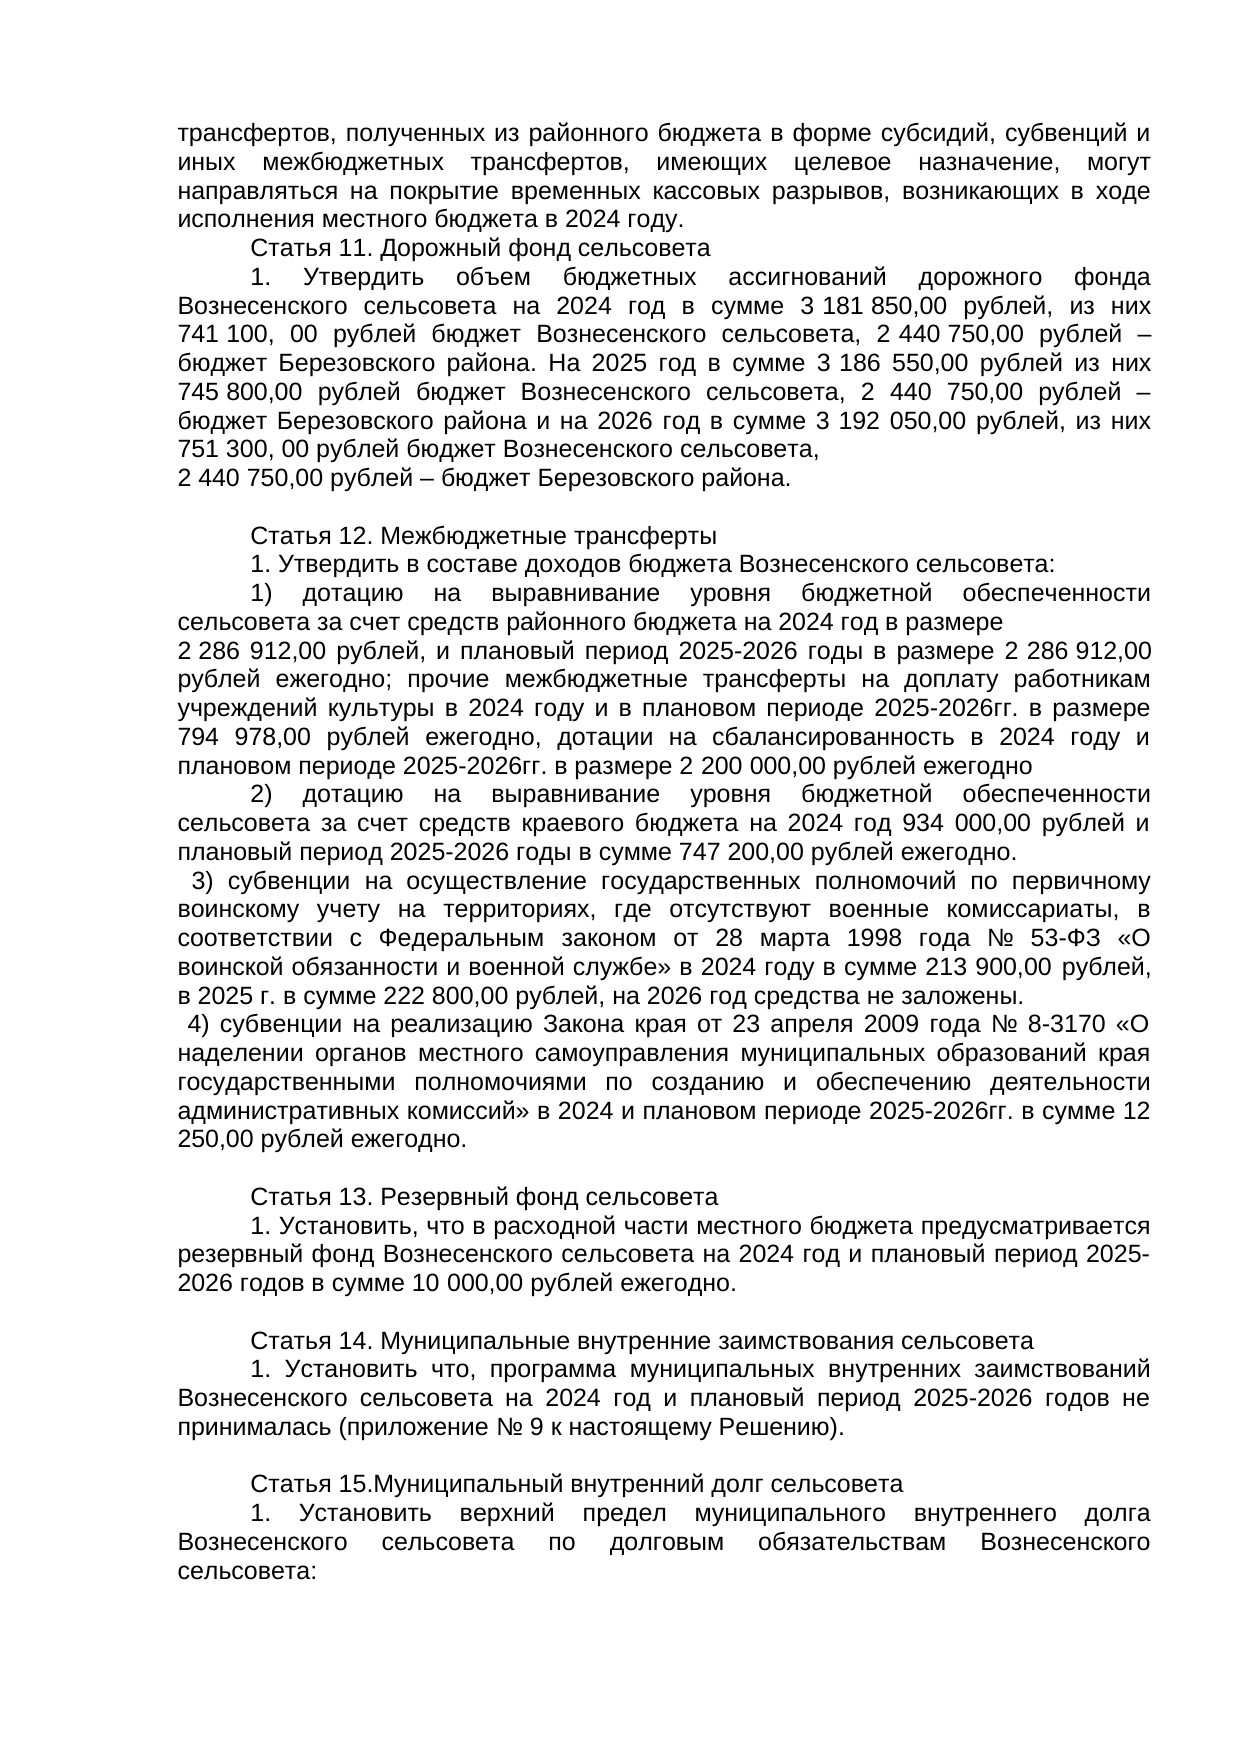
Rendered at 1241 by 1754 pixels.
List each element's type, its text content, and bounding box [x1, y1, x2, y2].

text 3) субвенции на осуществление государственных полномочий по первичному воинскому учету на территориях, где отсутствуют военные комиссариаты, в соответствии с Федеральным законом от 28 марта 1998 года № 53-ФЗ «О воинской обязанности и военной службе» в 2024 году в сумме 213 900,00 рублей, в 2025 г. в сумме 222 800,00 рублей, на 2026 год средства не заложены. [177, 866, 1152, 1009]
text 2) дотацию на выравнивание уровня бюджетной обеспеченности сельсовета за счет средств краевого бюджета на 2024 год 934 000,00 рублей и плановый период 2025-2026 годы в сумме 747 200,00 рублей ежегодно. [177, 779, 1152, 866]
text 1. Установить что, программа муниципальных внутренних заимствований Вознесенского сельсовета на 2024 год и плановый период 2025-2026 годов не принималась (приложение № 9 к настоящему Решению). [177, 1354, 1152, 1441]
text 1) дотацию на выравнивание уровня бюджетной обеспеченности сельсовета за счет средств районного бюджета на 2024 год в размере [177, 578, 1152, 636]
text Статья 15.Муниципальный внутренний долг сельсовета [177, 1469, 1152, 1498]
text 1. Установить верхний предел муниципального внутреннего долга Вознесенского сельсовета по долговым обязательствам Вознесенского сельсовета: [177, 1498, 1152, 1584]
text 2 286 912,00 рублей, и плановый период 2025-2026 годы в размере 2 286 912,00 рублей ежегодно; прочие межбюджетные трансферты на доплату работникам учреждений культуры в 2024 году и в плановом периоде 2025-2026гг. в размере 794 978,00 рублей ежегодно, дотации на сбалансированность в 2024 году и плановом периоде 2025-2026гг. в размере 2 200 000,00 рублей ежегодно [177, 636, 1152, 779]
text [177, 118, 1152, 233]
text 1. Утвердить объем бюджетных ассигнований дорожного фонда Вознесенского сельсовета на 2024 год в сумме 3 181 850,00 рублей, из них 741 100, 00 рублей бюджет Вознесенского сельсовета, 2 440 750,00 рублей – бюджет Березовского района. На 2025 год в сумме 3 186 550,00 рублей из них 745 800,00 рублей бюджет Вознесенского сельсовета, 2 440 750,00 рублей – бюджет Березовского района и на 2026 год в сумме 3 192 050,00 рублей, из них 751 300, 00 рублей бюджет Вознесенского сельсовета, [177, 262, 1152, 463]
text 4) субвенции на реализацию Закона края от 23 апреля 2009 года № 8-3170 «О наделении органов местного самоуправления муниципальных образований края государственными полномочиями по созданию и обеспечению деятельности административных комиссий» в 2024 и плановом периоде 2025-2026гг. в сумме 12 250,00 рублей ежегодно. [177, 1009, 1152, 1153]
text Статья 11. Дорожный фонд сельсовета [177, 233, 1152, 262]
text Статья 14. Муниципальные внутренние заимствования сельсовета [177, 1326, 1152, 1354]
text Статья 13. Резервный фонд сельсовета [177, 1182, 1152, 1211]
text Статья 12. Межбюджетные трансферты [177, 521, 1152, 549]
text 1. Установить, что в расходной части местного бюджета предусматривается резервный фонд Вознесенского сельсовета на 2024 год и плановый период 2025-2026 годов в сумме 10 000,00 рублей ежегодно. [177, 1211, 1152, 1297]
text 1. Утвердить в составе доходов бюджета Вознесенского сельсовета: [177, 549, 1152, 578]
text 2 440 750,00 рублей – бюджет Березовского района. [177, 463, 1152, 492]
